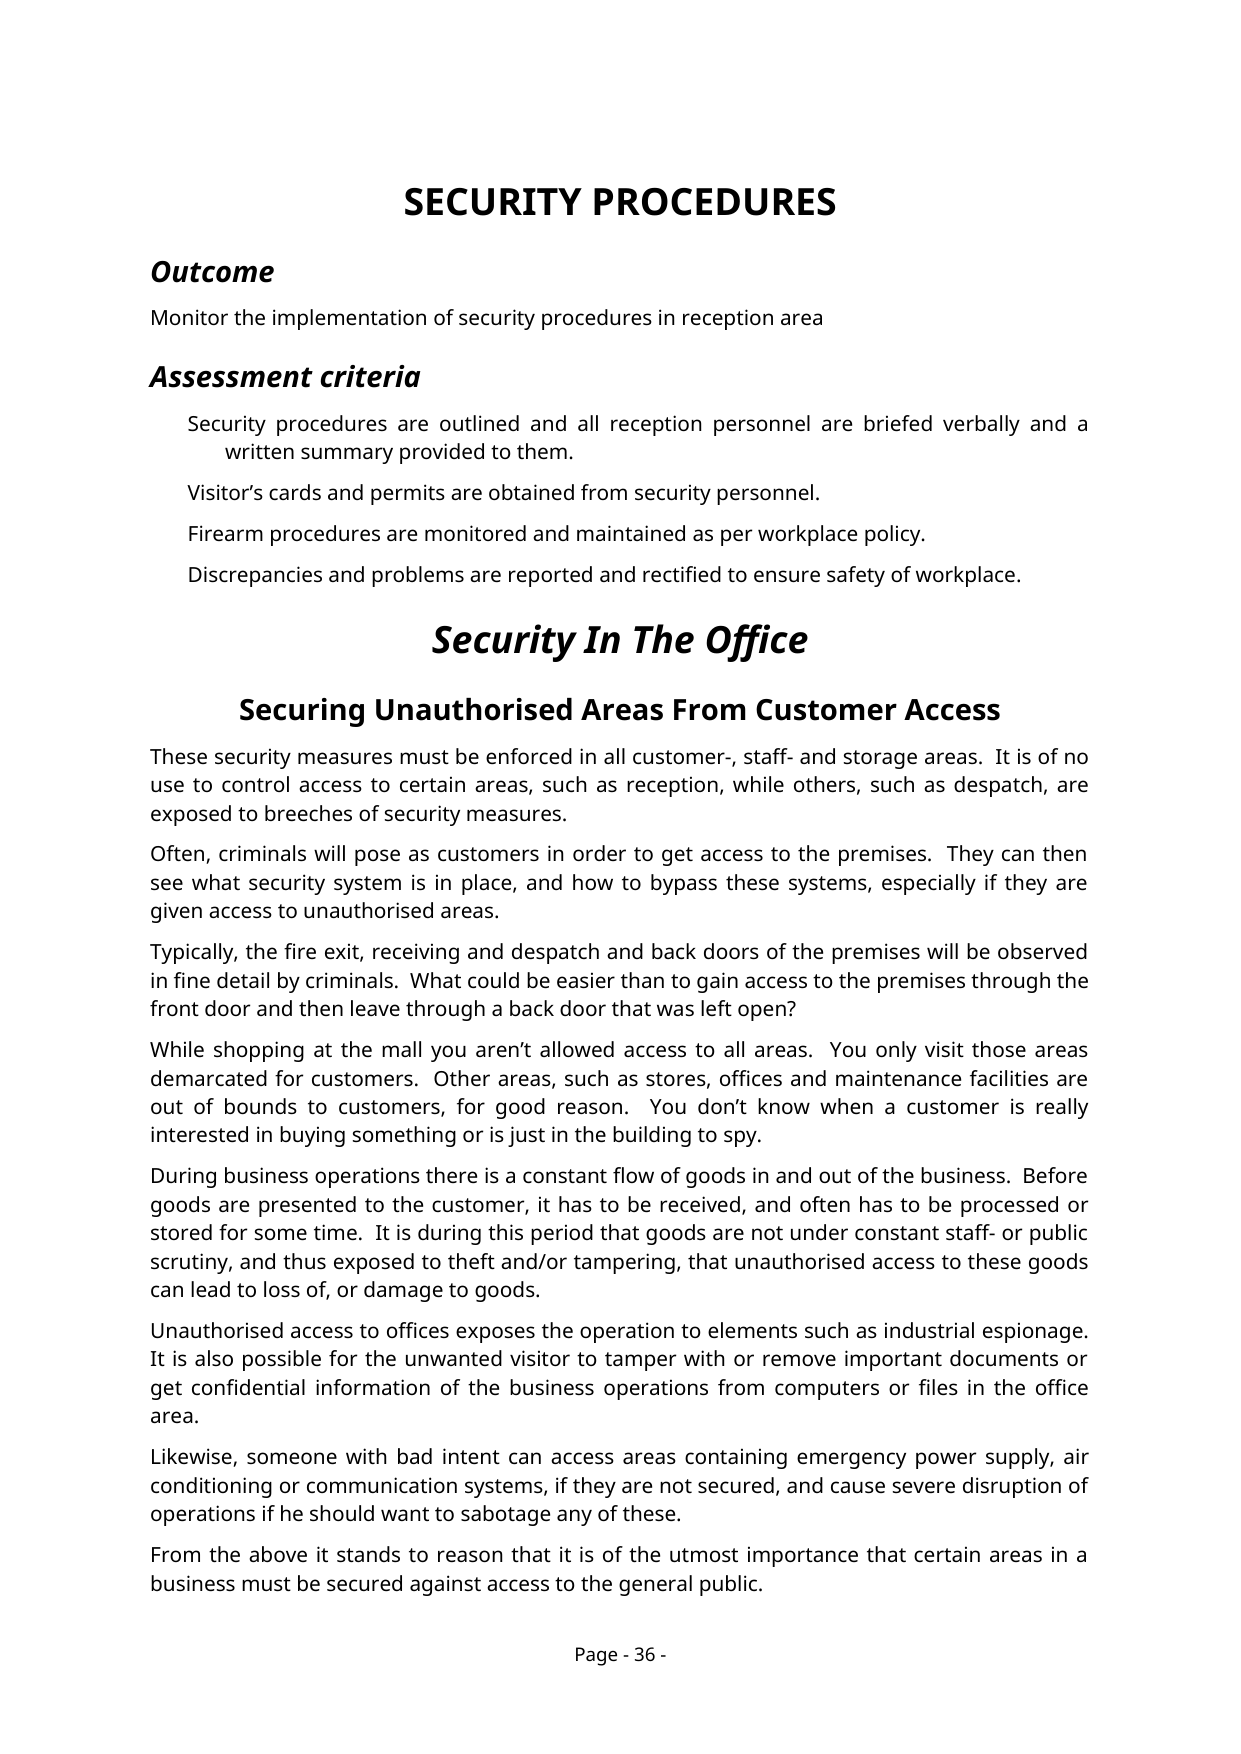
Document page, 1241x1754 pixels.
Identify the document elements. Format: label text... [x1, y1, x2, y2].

text SECURITY PROCEDURES [150, 175, 1090, 226]
text While shopping at the mall you aren’t allowed access to all areas. You only visit those areas demarcated for customers. Other areas, such as stores, offices and maintenance facilities are out of bounds to customers, for good reason. You don’t know when a customer is really interested in buying something or is just in the building to spy. [150, 1035, 1090, 1149]
text Discrepancies and problems are reported and rectified to ensure safety of workplace. [187, 560, 1090, 588]
text Assessment criteria [150, 357, 1090, 396]
text Monitor the implementation of security procedures in reception area [150, 303, 1090, 332]
text During business operations there is a constant flow of goods in and out of the business. Before goods are presented to the customer, it has to be received, and often has to be processed or stored for some time. It is during this period that goods are not under constant staff- or public scrutiny, and thus exposed to theft and/or tampering, that unauthorised access to these goods can lead to loss of, or damage to goods. [150, 1161, 1090, 1304]
text Firearm procedures are monitored and maintained as per workplace policy. [187, 519, 1090, 548]
text From the above it stands to reason that it is of the utmost importance that certain areas in a business must be secured against access to the general public. [150, 1540, 1090, 1597]
text Unauthorised access to offices exposes the operation to elements such as industrial espionage. It is also possible for the unwanted visitor to tamper with or remove important documents or get confidential information of the business operations from computers or files in the office area. [150, 1316, 1090, 1430]
text Security In The Office [150, 613, 1090, 664]
text Likewise, someone with bad intent can access areas containing emergency power supply, air conditioning or communication systems, if they are not secured, and cause severe disruption of operations if he should want to sabotage any of these. [150, 1442, 1090, 1528]
text Outcome [150, 251, 1090, 291]
text Securing Unauthorised Areas From Customer Access [150, 689, 1090, 729]
text Visitor’s cards and permits are obtained from security personnel. [187, 478, 1090, 507]
text Typically, the fire exit, receiving and despatch and back doors of the premises will be observed in fine detail by criminals. What could be easier than to gain access to the premises through the front door and then leave through a back door that was left open? [150, 937, 1090, 1023]
text Security procedures are outlined and all reception personnel are briefed verbally and a written summary provided to them. [187, 409, 1090, 466]
text These security measures must be enforced in all customer-, staff- and storage areas. It is of no use to control access to certain areas, such as reception, while others, such as despatch, are exposed to breeches of security measures. [150, 742, 1090, 827]
text Often, criminals will pose as customers in order to get access to the premises. They can then see what security system is in place, and how to bypass these systems, especially if they are given access to unauthorised areas. [150, 839, 1090, 925]
